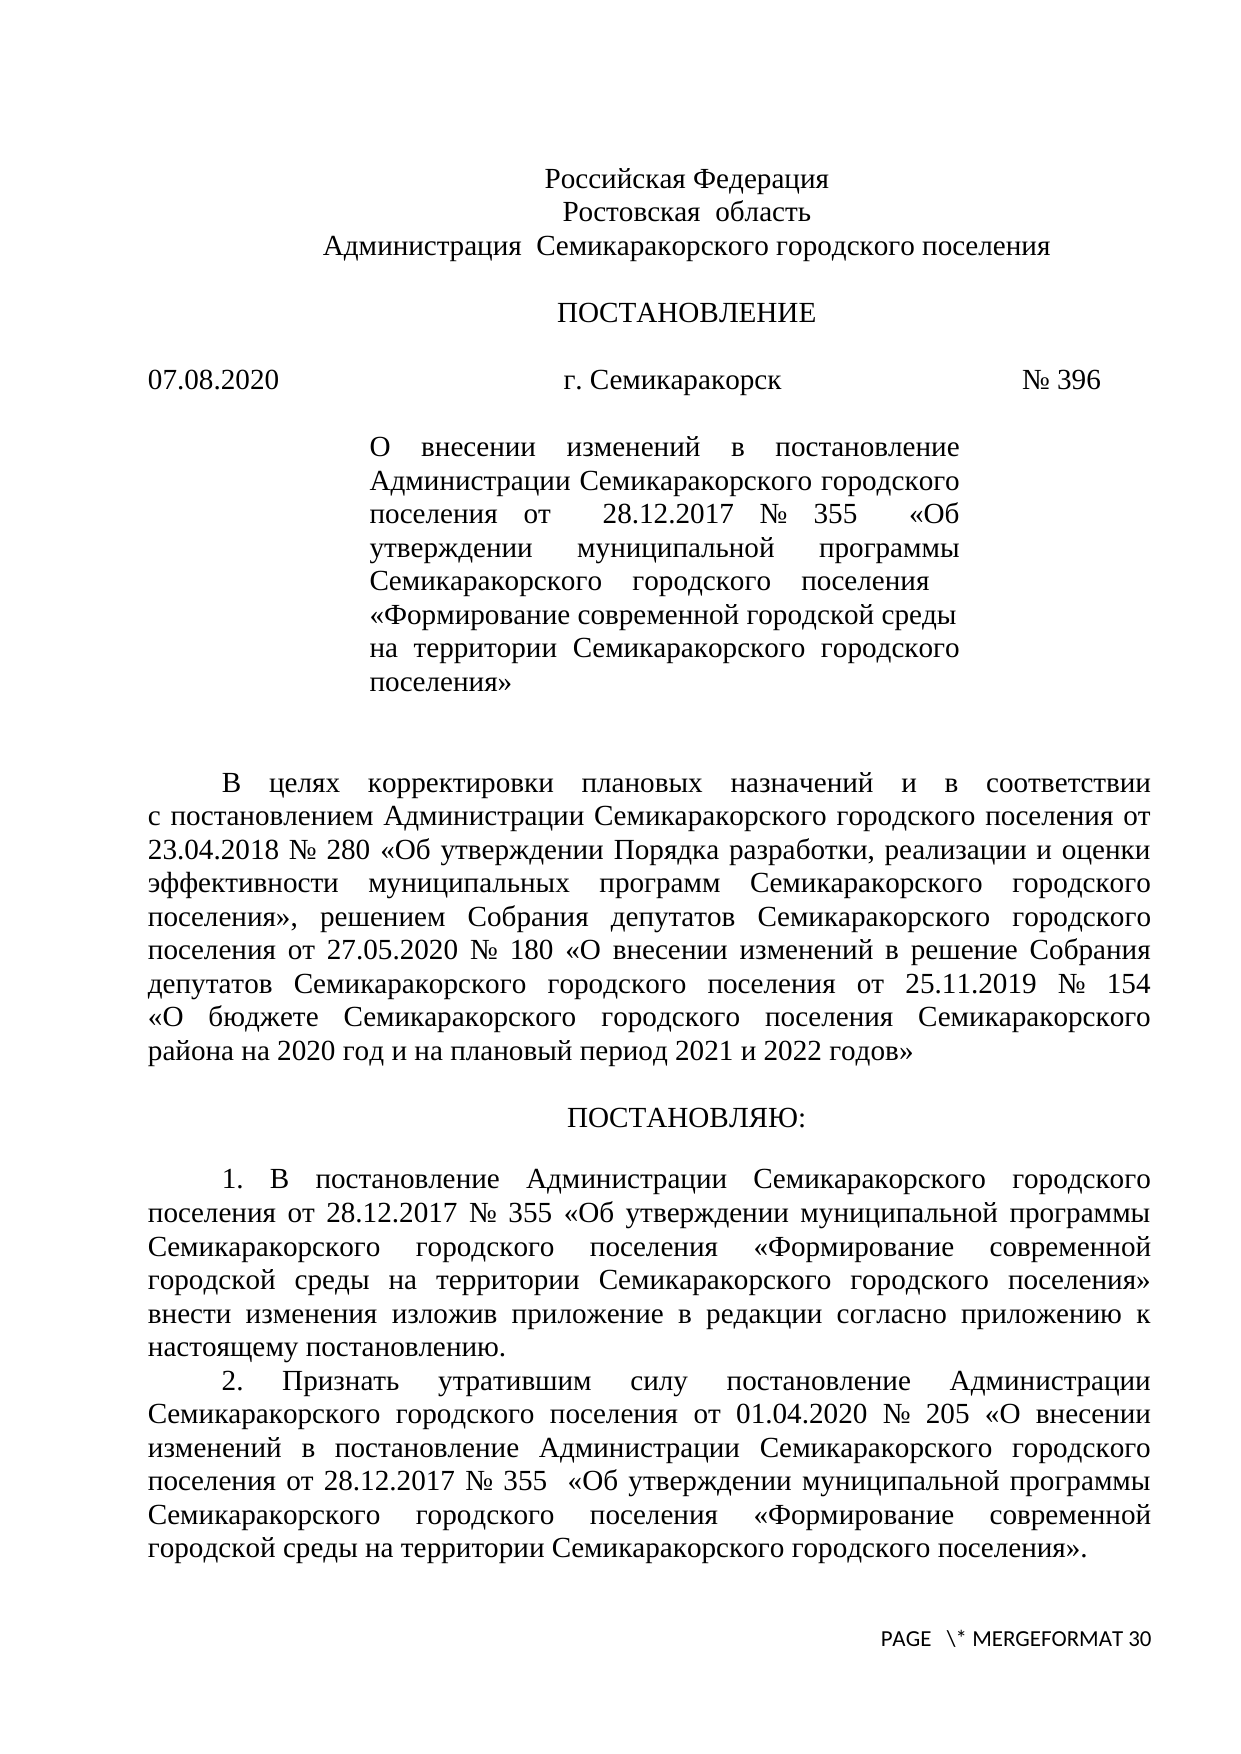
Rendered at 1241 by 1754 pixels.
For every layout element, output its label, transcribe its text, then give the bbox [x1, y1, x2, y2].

text 1. В постановление Администрации Семикаракорского городского поселения от 28.12.2017 № 355 «Об утверждении муниципальной программы Семикаракорского городского поселения «Формирование современной городской среды на территории Семикаракорского городского поселения» внести изменения изложив приложение в редакции согласно приложению к настоящему постановлению. [148, 1162, 1152, 1363]
text Российская Федерация [148, 161, 1152, 194]
text В целях корректировки плановых назначений и в соответствии с постановлением Администрации Семикаракорского городского поселения от 23.04.2018 № 280 «Об утверждении Порядка разработки, реализации и оценки эффективности муниципальных программ Семикаракорского городского поселения», решением Собрания депутатов Семикаракорского городского поселения от 27.05.2020 № 180 «О внесении изменений в решение Собрания депутатов Семикаракорского городского поселения от 25.11.2019 № 154 «О бюджете Семикаракорского городского поселения Семикаракорского района на 2020 год и на плановый период 2021 и 2022 годов» [148, 765, 1152, 1067]
text О внесении изменений в постановление Администрации Семикаракорского городского поселения от 28.12.2017 № 355 «Об утверждении муниципальной программы Семикаракорского городского поселения «Формирование современной городской среды [369, 429, 960, 631]
text Администрация Семикаракорского городского поселения [148, 228, 1152, 262]
text на территории Семикаракорского городского поселения» [369, 631, 960, 698]
text ПОСТАНОВЛЕНИЕ [148, 295, 1152, 329]
text постановляю: [148, 1100, 1152, 1134]
text 2. Признать утратившим силу постановление Администрации Семикаракорского городского поселения от 01.04.2020 № 205 «О внесении изменений в постановление Администрации Семикаракорского городского поселения от 28.12.2017 № 355 «Об утверждении муниципальной программы Семикаракорского городского поселения «Формирование современной городской среды на территории Семикаракорского городского поселения». [148, 1363, 1152, 1564]
text Ростовская область [148, 194, 1152, 228]
text 07.08.2020 г. Семикаракорск № 396 [148, 362, 1152, 396]
